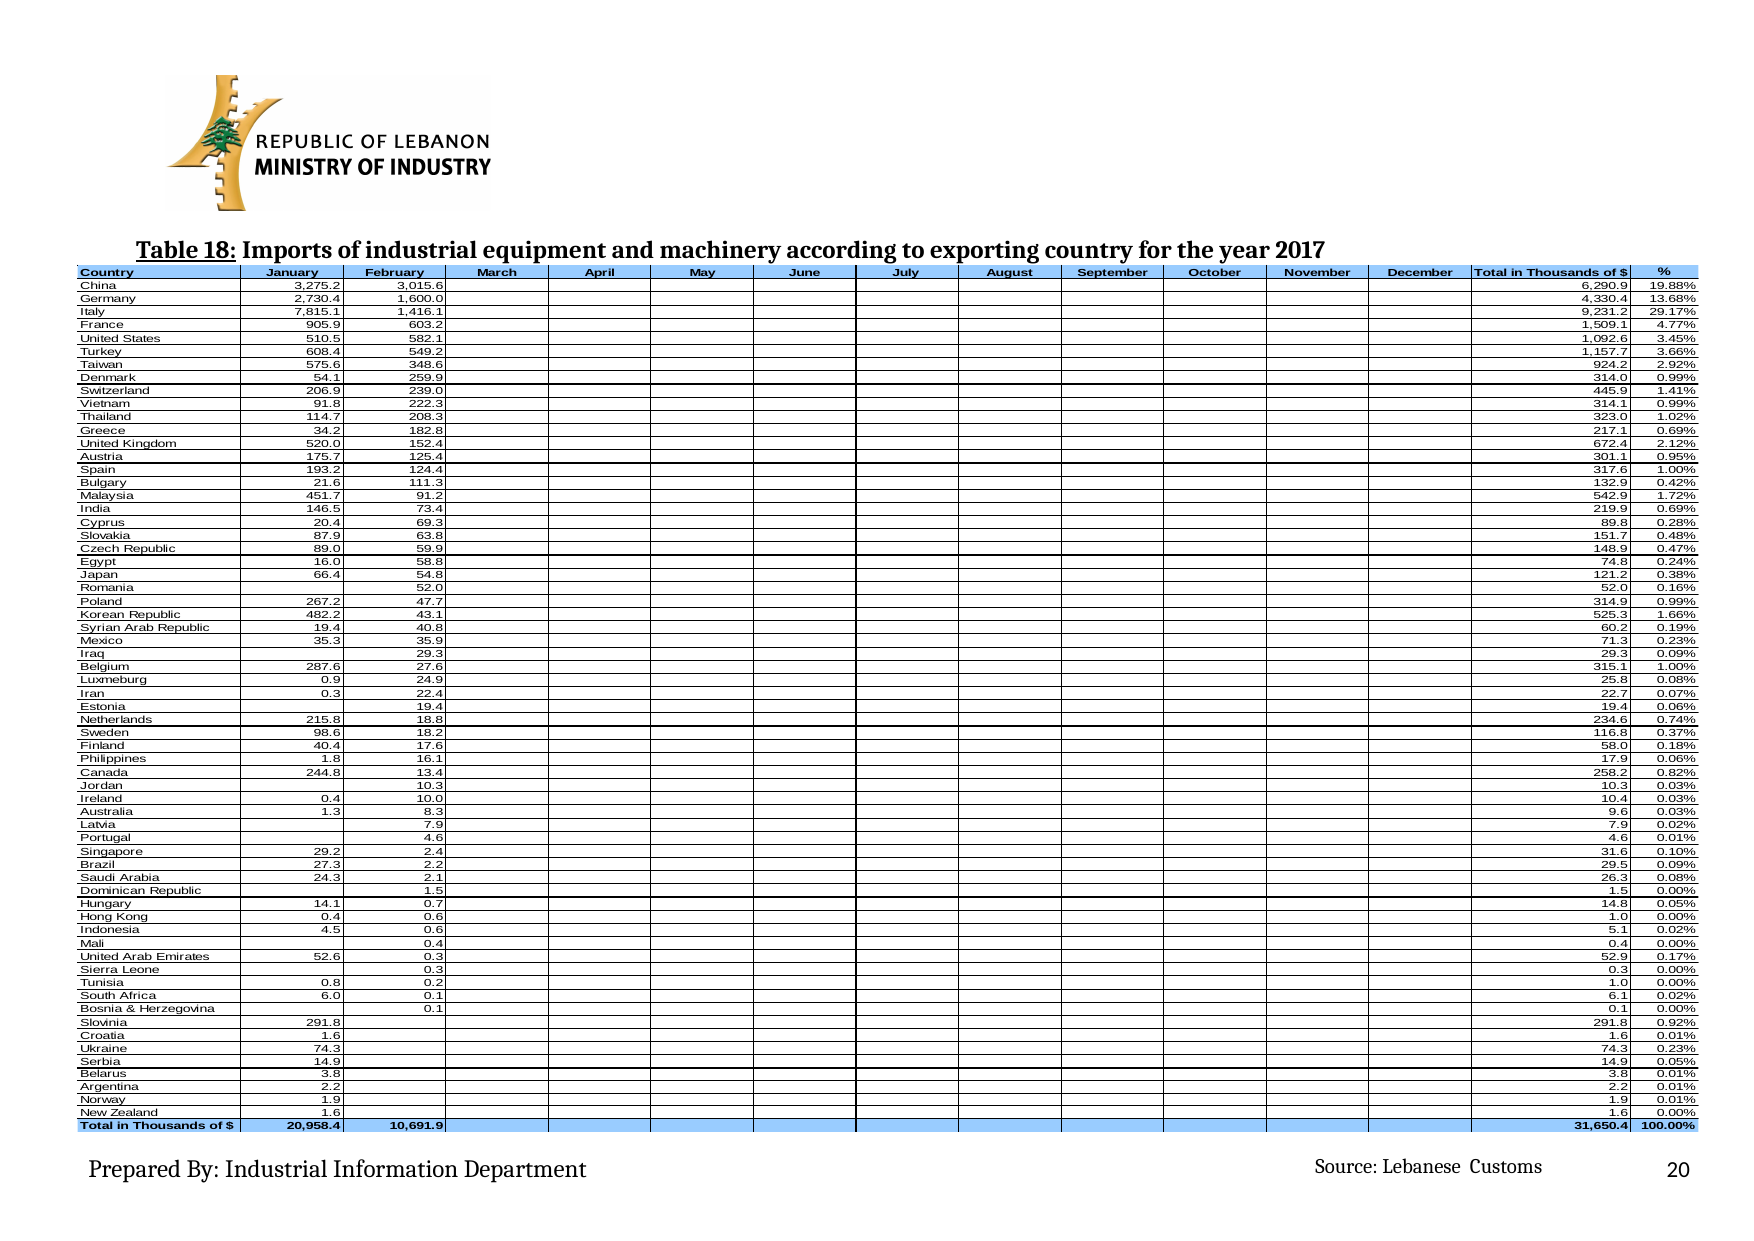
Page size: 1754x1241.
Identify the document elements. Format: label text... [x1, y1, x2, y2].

text Table 18: Imports of industrial equipment and machinery according to exporting country for the year 2017 [136, 236, 1604, 264]
picture [165, 75, 491, 211]
